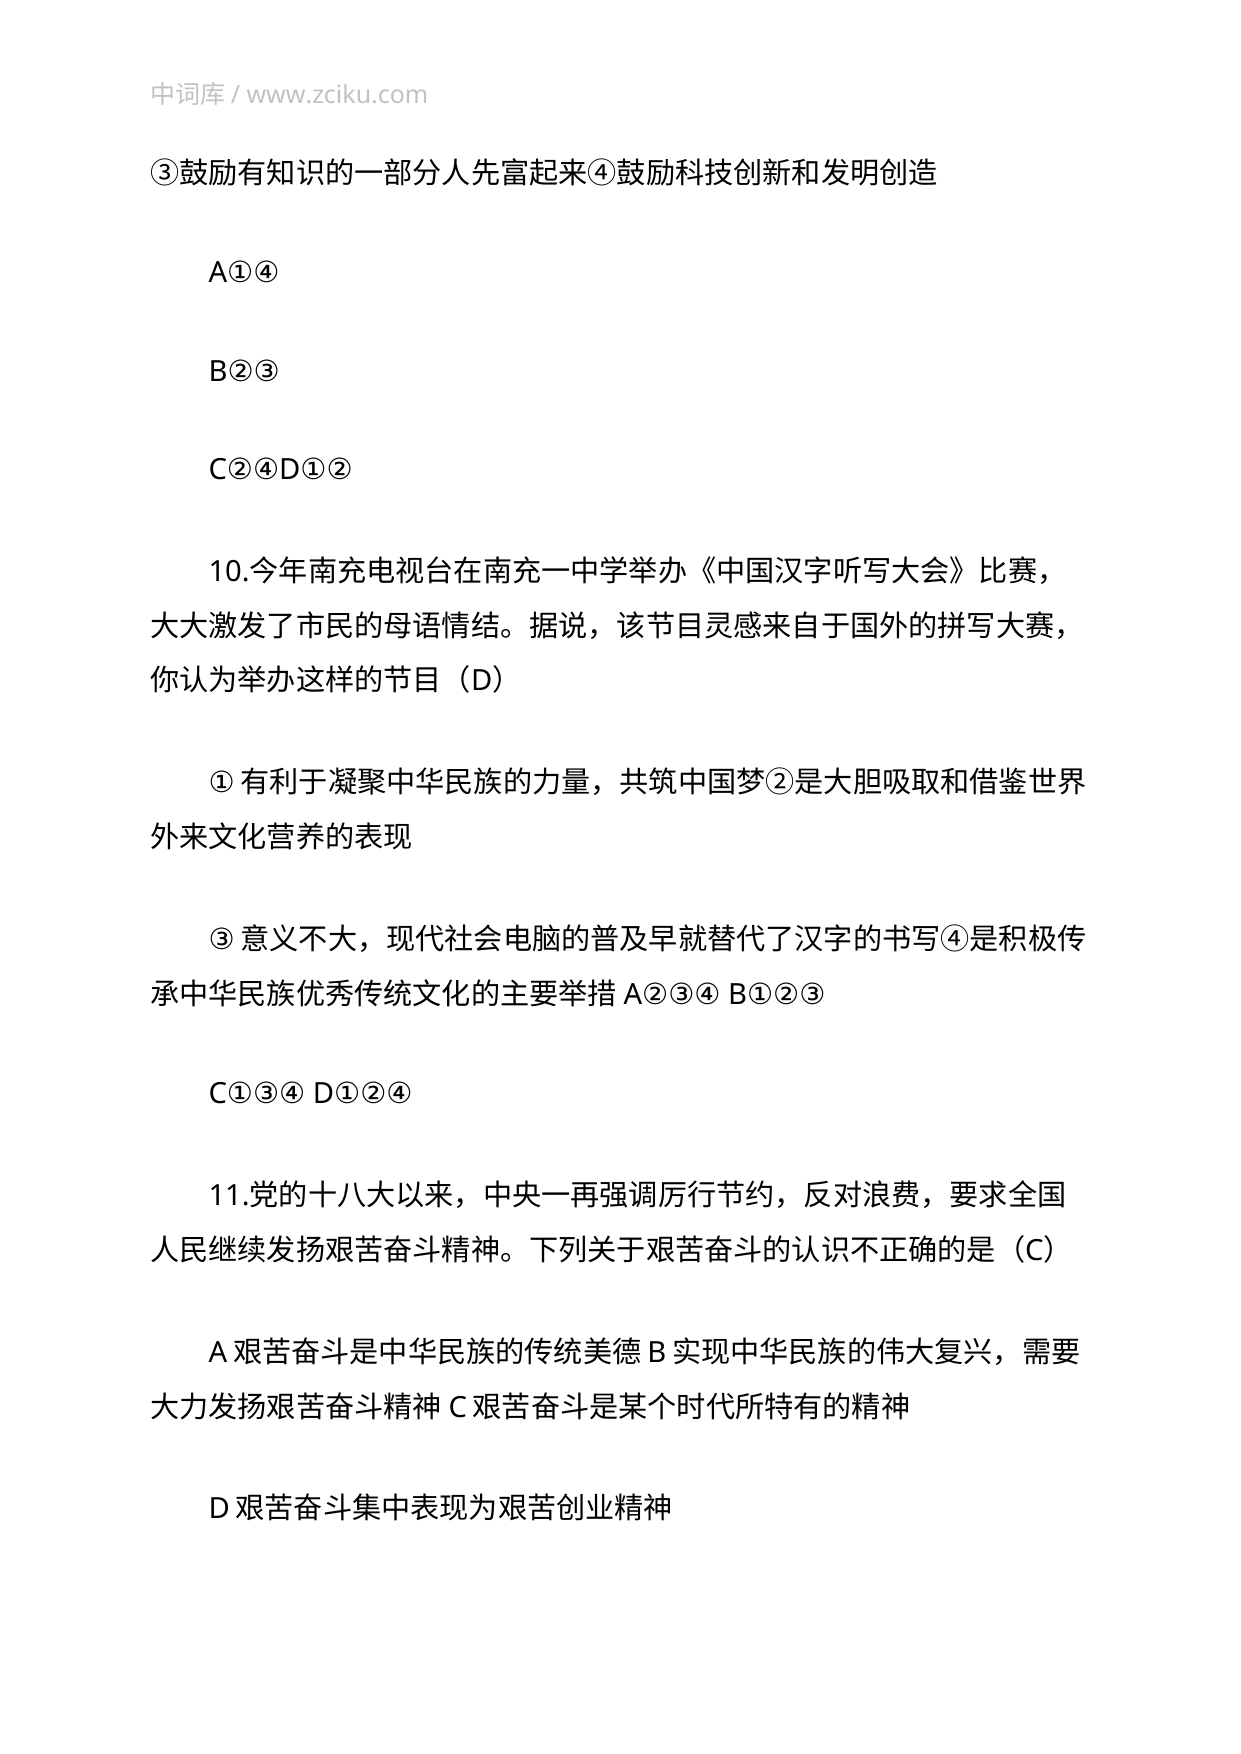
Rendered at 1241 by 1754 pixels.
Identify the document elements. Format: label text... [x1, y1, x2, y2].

text 11.党的十八大以来，中央一再强调厉行节约，反对浪费，要求全国人民继续发扬艰苦奋斗精神。下列关于艰苦奋斗的认识不正确的是（C） [150, 1171, 1090, 1268]
text C②④D①② [150, 449, 1090, 488]
text ①有利于凝聚中华民族的力量，共筑中国梦②是大胆吸取和借鉴世界外来文化营养的表现 [150, 759, 1090, 856]
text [150, 150, 1090, 192]
text 10.今年南充电视台在南充一中学举办《中国汉字听写大会》比赛，大大激发了市民的母语情结。据说，该节目灵感来自于国外的拼写大赛，你认为举办这样的节目（D） [150, 547, 1090, 699]
text ③意义不大，现代社会电脑的普及早就替代了汉字的书写④是积极传承中华民族优秀传统文化的主要举措 A②③④ B①②③ [150, 916, 1090, 1013]
text A艰苦奋斗是中华民族的传统美德B实现中华民族的伟大复兴，需要大力发扬艰苦奋斗精神 C艰苦奋斗是某个时代所特有的精神 [150, 1328, 1090, 1426]
text B②③ [150, 350, 1090, 390]
text D艰苦奋斗集中表现为艰苦创业精神 [150, 1485, 1090, 1527]
text A①④ [150, 252, 1090, 291]
text C①③④ D①②④ [150, 1073, 1090, 1112]
